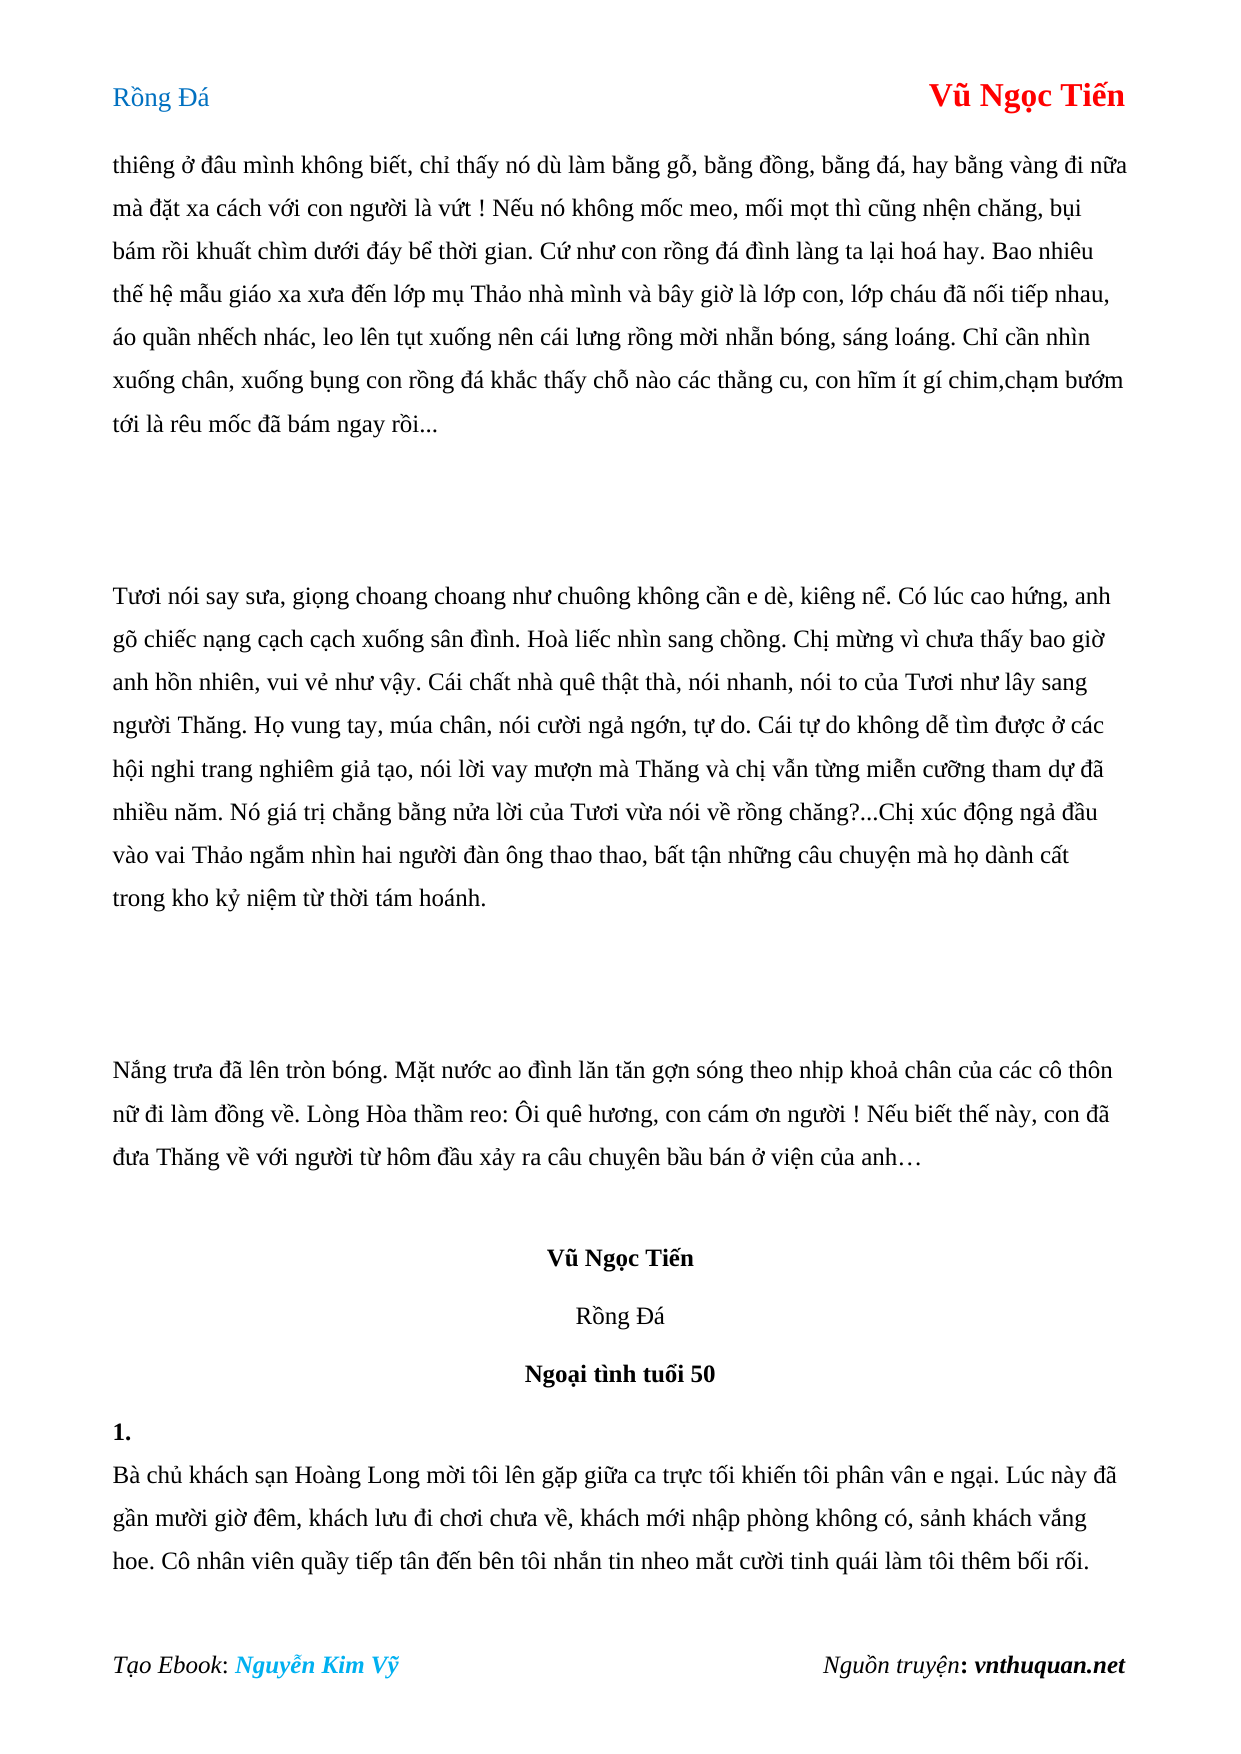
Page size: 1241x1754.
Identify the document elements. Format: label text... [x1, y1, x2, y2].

text Vũ Ngọc Tiến [112, 1243, 1128, 1272]
text Tươi nói say sưa, giọng choang choang như chuông không cần e dè, kiêng nể. Có lúc cao hứng, anh gõ chiếc nạng cạch cạch xuống sân đình. Hoà liếc nhìn sang chồng. Chị mừng vì chưa thấy bao giờ anh hồn nhiên, vui vẻ như vậy. Cái chất nhà quê thật thà, nói nhanh, nói to của Tươi như lây sang người Thăng. Họ vung tay, múa chân, nói cười ngả ngớn, tự do. Cái tự do không dễ tìm được ở các hội nghi trang nghiêm giả tạo, nói lời vay mượn mà Thăng và chị vẫn từng miễn cưỡng tham dự đã nhiều năm. Nó giá trị chẳng bằng nửa lời của Tươi vừa nói về rồng chăng?...Chị xúc động ngả đầu vào vai Thảo ngắm nhìn hai người đàn ông thao thao, bất tận những câu chuyện mà họ dành cất trong kho kỷ niệm từ thời tám hoánh. [112, 581, 1128, 912]
text Ngoại tình tuổi 50 [112, 1359, 1128, 1387]
text Rồng Đá [112, 1301, 1128, 1329]
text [112, 1417, 1128, 1575]
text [112, 150, 1128, 481]
text Nắng trưa đã lên tròn bóng. Mặt nước ao đình lăn tăn gợn sóng theo nhịp khoả chân của các cô thôn nữ đi làm đồng về. Lòng Hòa thầm reo: Ôi quê hương, con cám ơn người ! Nếu biết thế này, con đã đưa Thăng về với người từ hôm đầu xảy ra câu chuỵên bầu bán ở viện của anh… [112, 1012, 1128, 1171]
